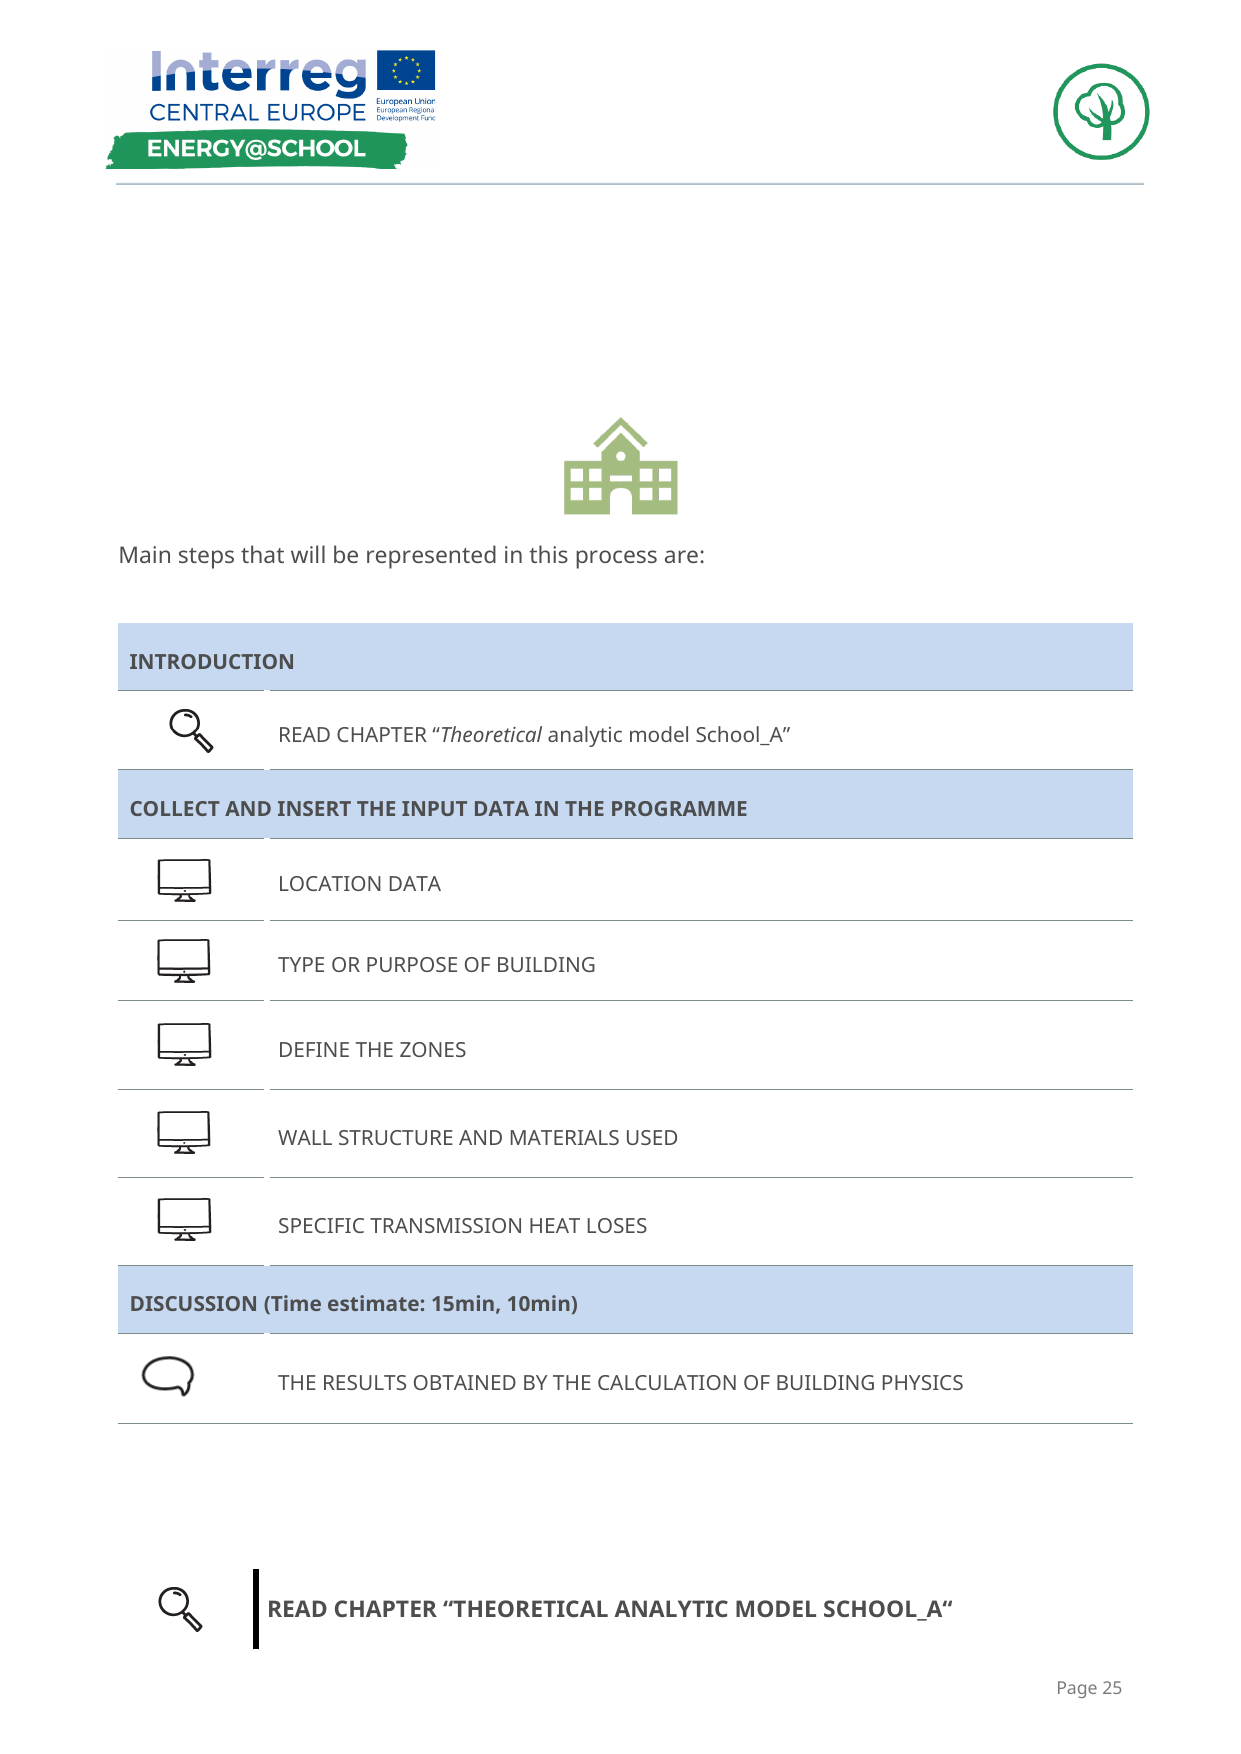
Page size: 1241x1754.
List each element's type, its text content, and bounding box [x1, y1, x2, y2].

picture [148, 1015, 221, 1073]
table_cell [118, 1334, 264, 1422]
table_header READ CHAPTER “THEORETICAL analytic model School_a“ [259, 1569, 1122, 1649]
table_header [118, 1569, 253, 1649]
picture [148, 851, 221, 909]
picture [129, 1345, 209, 1408]
picture [152, 1581, 210, 1637]
picture [54, 1, 1190, 238]
picture [148, 1190, 221, 1248]
table_cell [118, 1178, 264, 1265]
table_cell Type or purpose of building [270, 921, 1133, 1000]
table_cell Specific transmission heat loses [270, 1178, 1133, 1265]
picture [163, 702, 220, 758]
table_cell [118, 839, 264, 920]
table_cell [118, 1090, 264, 1177]
table_cell Wall structure and materials used [270, 1090, 1133, 1177]
picture [148, 932, 220, 990]
text Main steps that will be represented in this process are: [118, 539, 1122, 570]
table_cell discussion (Time estimate: 15min, 10min) [118, 1266, 1133, 1333]
table_cell [118, 921, 264, 1000]
table_cell [118, 1001, 264, 1088]
table_cell Location data [270, 839, 1133, 920]
table_cell Define the zones [270, 1001, 1133, 1088]
picture [148, 1103, 220, 1161]
table_cell [118, 691, 264, 769]
table_cell THE RESULTS OBTAINED BY THE CALCULATION OF BUILDING PHYSICS [270, 1334, 1133, 1422]
table_cell Collect and insert the input data in the programme [118, 770, 1133, 838]
table_header iNTRODUCTION [118, 623, 1133, 690]
table_cell READ CHAPTER “Theoretical analytic model School_A” [270, 691, 1133, 769]
